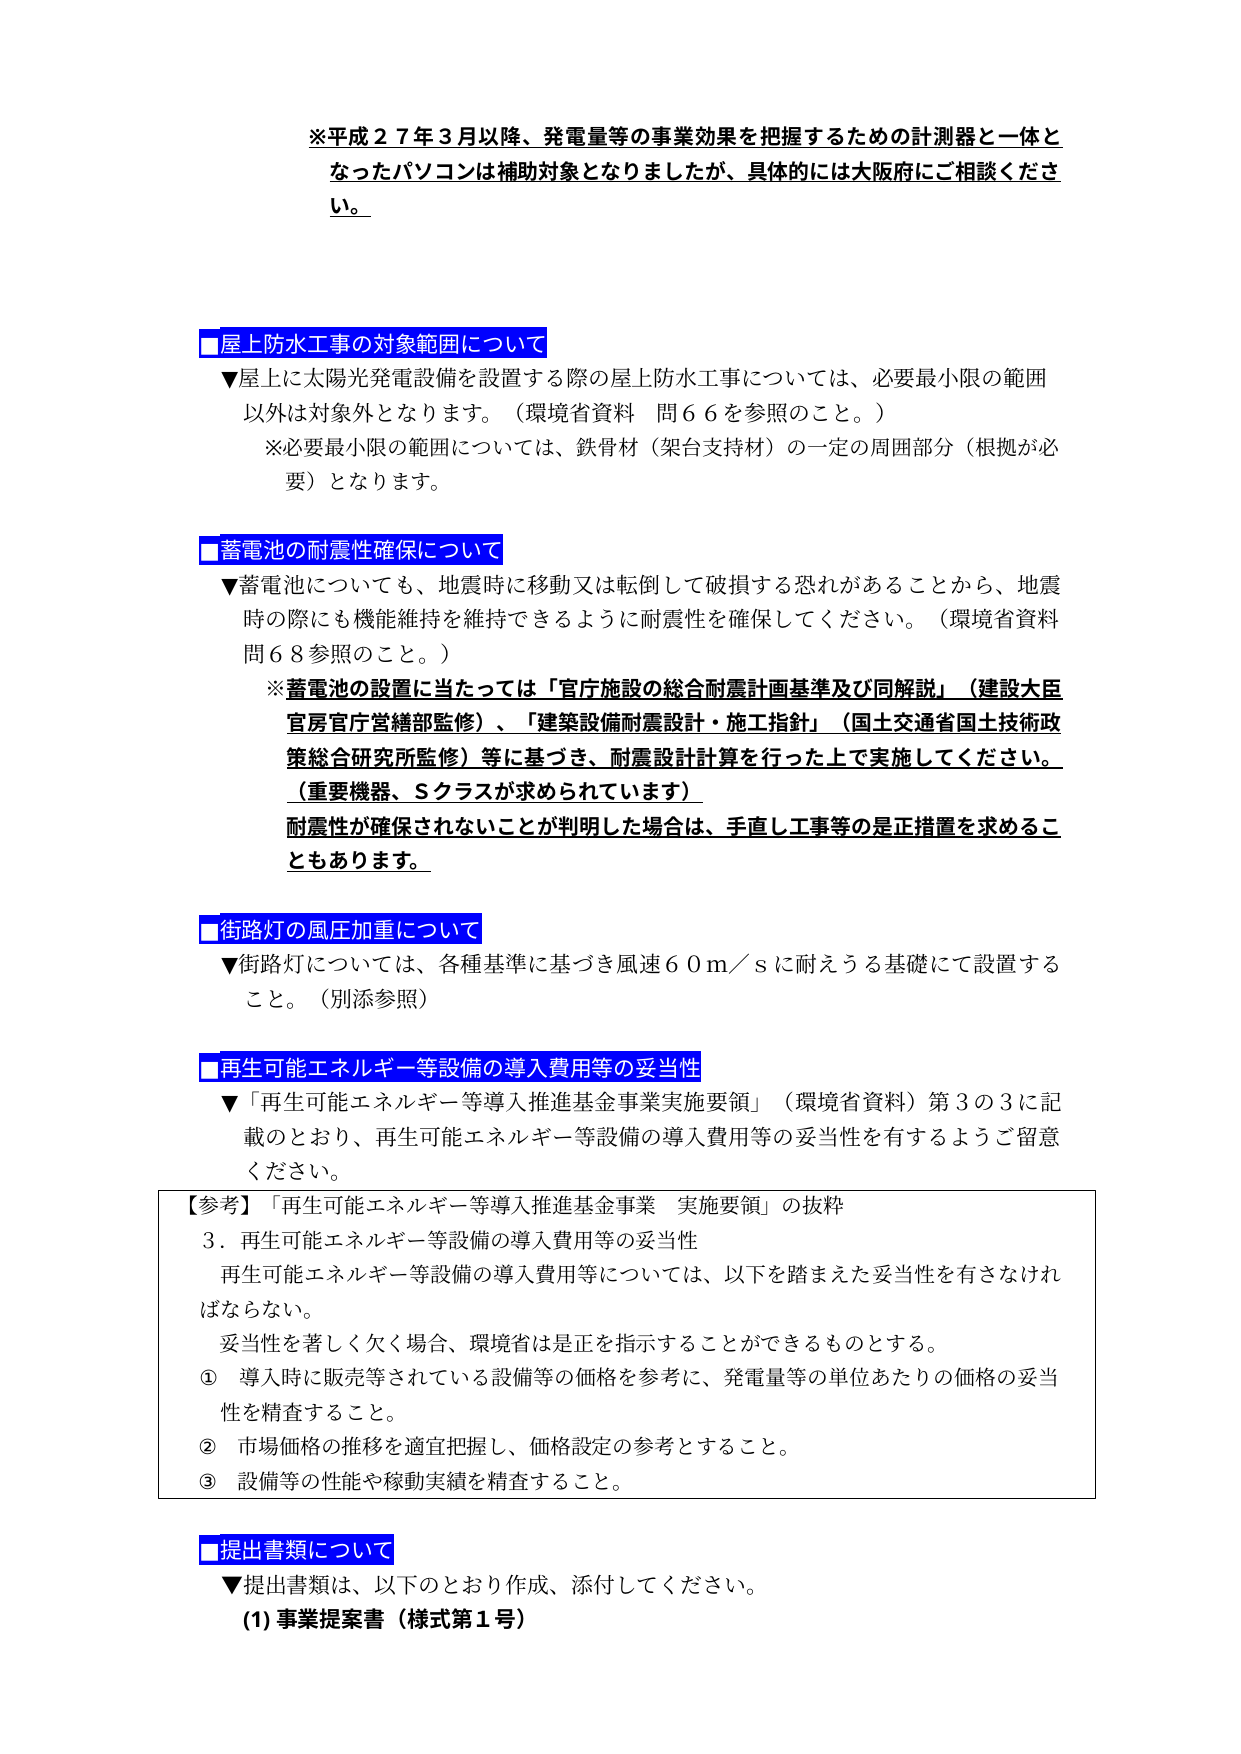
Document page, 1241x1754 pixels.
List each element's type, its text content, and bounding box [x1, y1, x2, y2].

text 耐震性が確保されないことが判明した場合は、手直し工事等の是正措置を求めることもあります。 [287, 808, 1063, 877]
text 妥当性を著しく欠く場合、環境省は是正を指示することができるものとする。 [177, 1325, 1063, 1360]
text ① 導入時に販売等されている設備等の価格を参考に、発電量等の単位あたりの価格の妥当性を精査すること。 [199, 1360, 1063, 1429]
text ③ 設備等の性能や稼動実績を精査すること。 [177, 1463, 1063, 1498]
text ※平成２７年３月以降、発電量等の事業効果を把握するための計測器と一体となったパソコンは補助対象となりましたが、具体的には大阪府にご相談ください。 [308, 148, 1063, 222]
text ※蓄電池の設置に当たっては「官庁施設の総合耐震計画基準及び同解説」（建設大臣官房官庁営繕部監修）、「建築設備耐震設計・施工指針」（国土交通省国土技術政策総合研究所監修）等に基づき、耐震設計計算を行った上で実施してください。（重要機器、Ｓクラスが求められています） [221, 670, 1063, 808]
text ３．再生可能エネルギー等設備の導入費用等の妥当性 [177, 1222, 1063, 1256]
text ▼提出書類は、以下のとおり作成、添付してください。 [177, 1567, 1063, 1601]
text ※必要最小限の範囲については、鉄骨材（架台支持材）の一定の周囲部分（根拠が必要）となります。 [265, 429, 1063, 498]
text ■蓄電池の耐震性確保について [199, 532, 1063, 567]
text ■街路灯の風圧加重について [199, 911, 1063, 946]
text 再生可能エネルギー等設備の導入費用等については、以下を踏まえた妥当性を有さなければならない。 [199, 1256, 1063, 1325]
text ② 市場価格の推移を適宜把握し、価格設定の参考とすること。 [177, 1429, 1063, 1463]
text ▼街路灯については、各種基準に基づき風速６０ｍ／ｓに耐えうる基礎にて設置すること。（別添参照） [221, 946, 1063, 1015]
text ▼「再生可能エネルギー等導入推進基金事業実施要領」（環境省資料）第３の３に記載のとおり、再生可能エネルギー等設備の導入費用等の妥当性を有するようご留意ください。 [221, 1084, 1063, 1187]
text ▼屋上に太陽光発電設備を設置する際の屋上防水工事については、必要最小限の範囲 [221, 360, 1063, 394]
text 【参考】「再生可能エネルギー等導入推進基金事業 実施要領」の抜粋 [177, 1191, 1063, 1222]
text ※平成２７年３月以降、発電量等の事業効果を把握するための計測器と一体となったパソコンは補助対象となりましたが、具体的には大阪府にご相談ください。 [308, 118, 1063, 147]
text ▼蓄電池についても、地震時に移動又は転倒して破損する恐れがあることから、地震時の際にも機能維持を維持できるように耐震性を確保してください。（環境省資料 問６８参照のこと。） [221, 567, 1063, 670]
text ■再生可能エネルギー等設備の導入費用等の妥当性 [199, 1049, 1063, 1084]
text 以外は対象外となります。（環境省資料 問６６を参照のこと。） [221, 394, 1063, 429]
text ■屋上防水工事の対象範囲について [199, 325, 1063, 360]
text (1) 事業提案書（様式第１号） [177, 1601, 1063, 1636]
text ■提出書類について [177, 1532, 1063, 1567]
